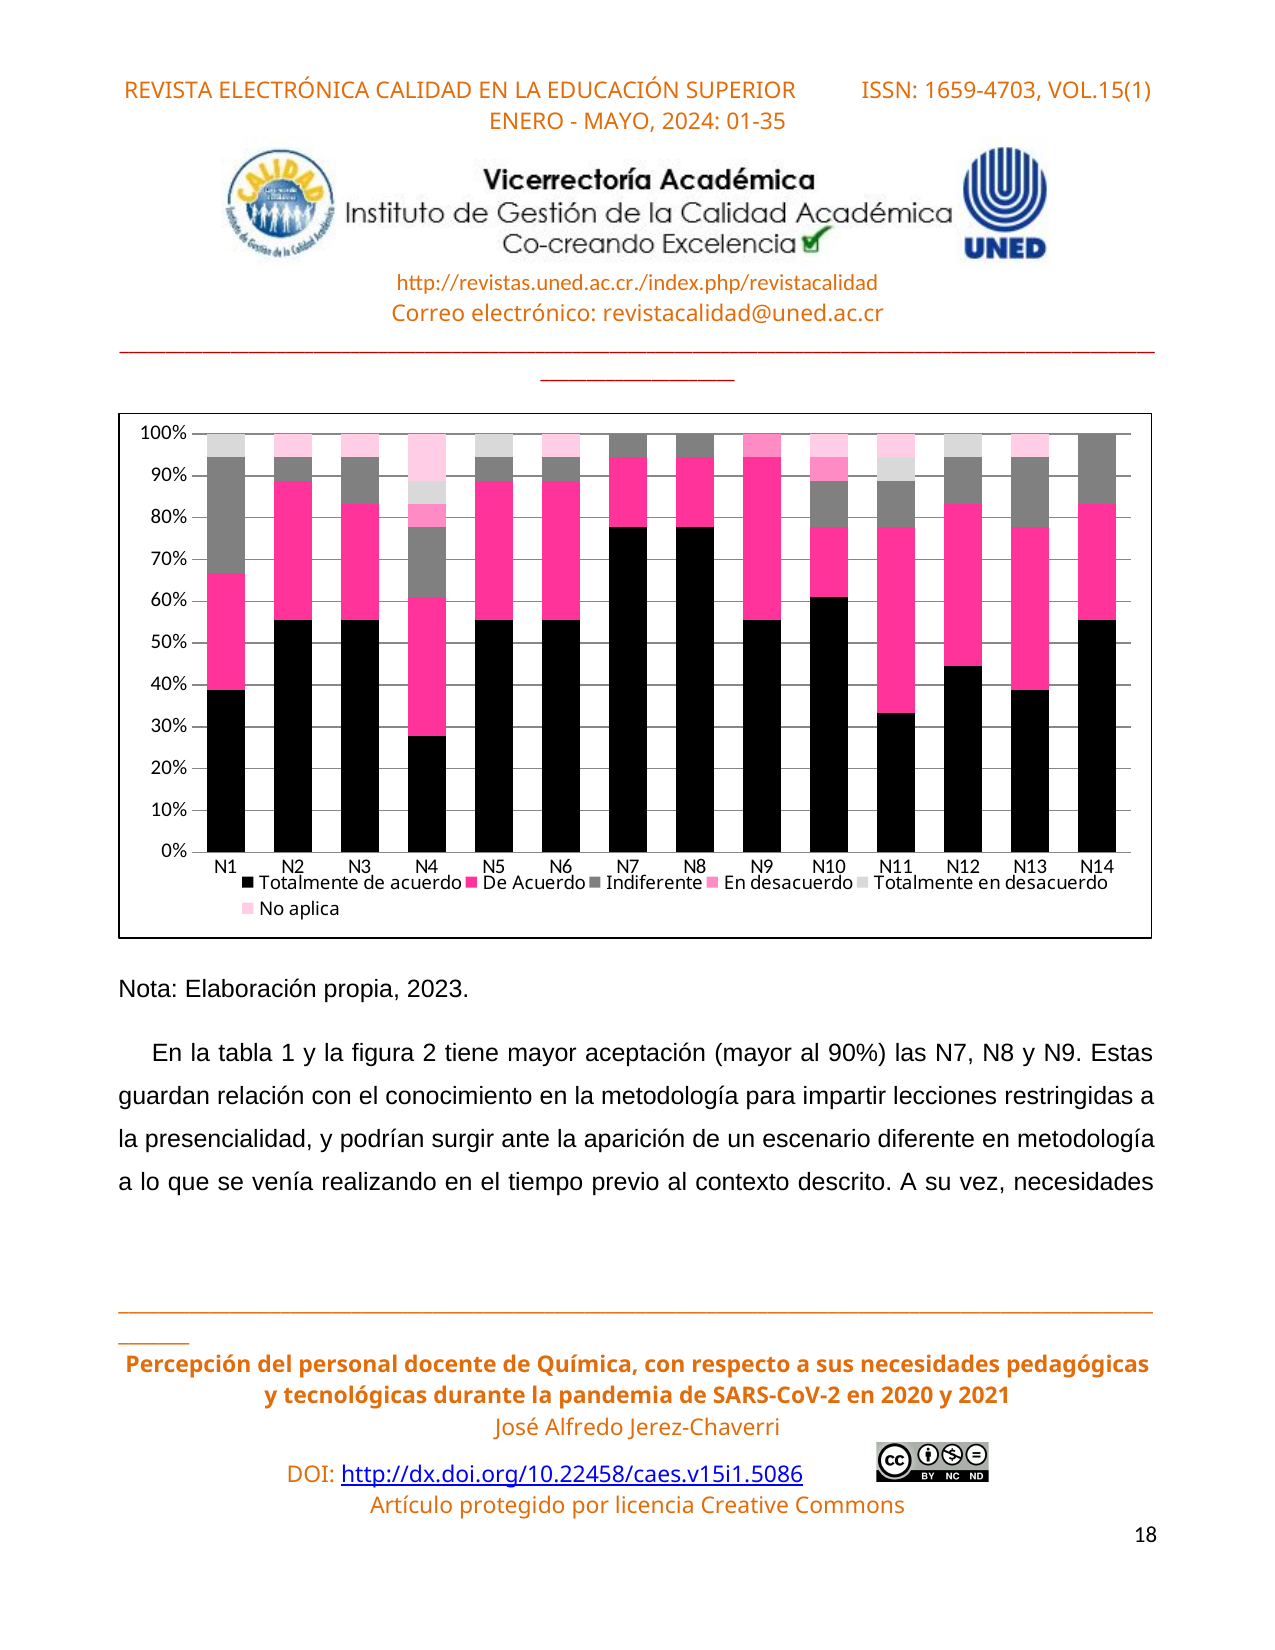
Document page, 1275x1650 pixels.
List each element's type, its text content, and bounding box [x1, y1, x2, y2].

text Nota: Elaboración propia, 2023. [118, 974, 1157, 1003]
picture [221, 136, 1054, 269]
picture [876, 1442, 989, 1482]
